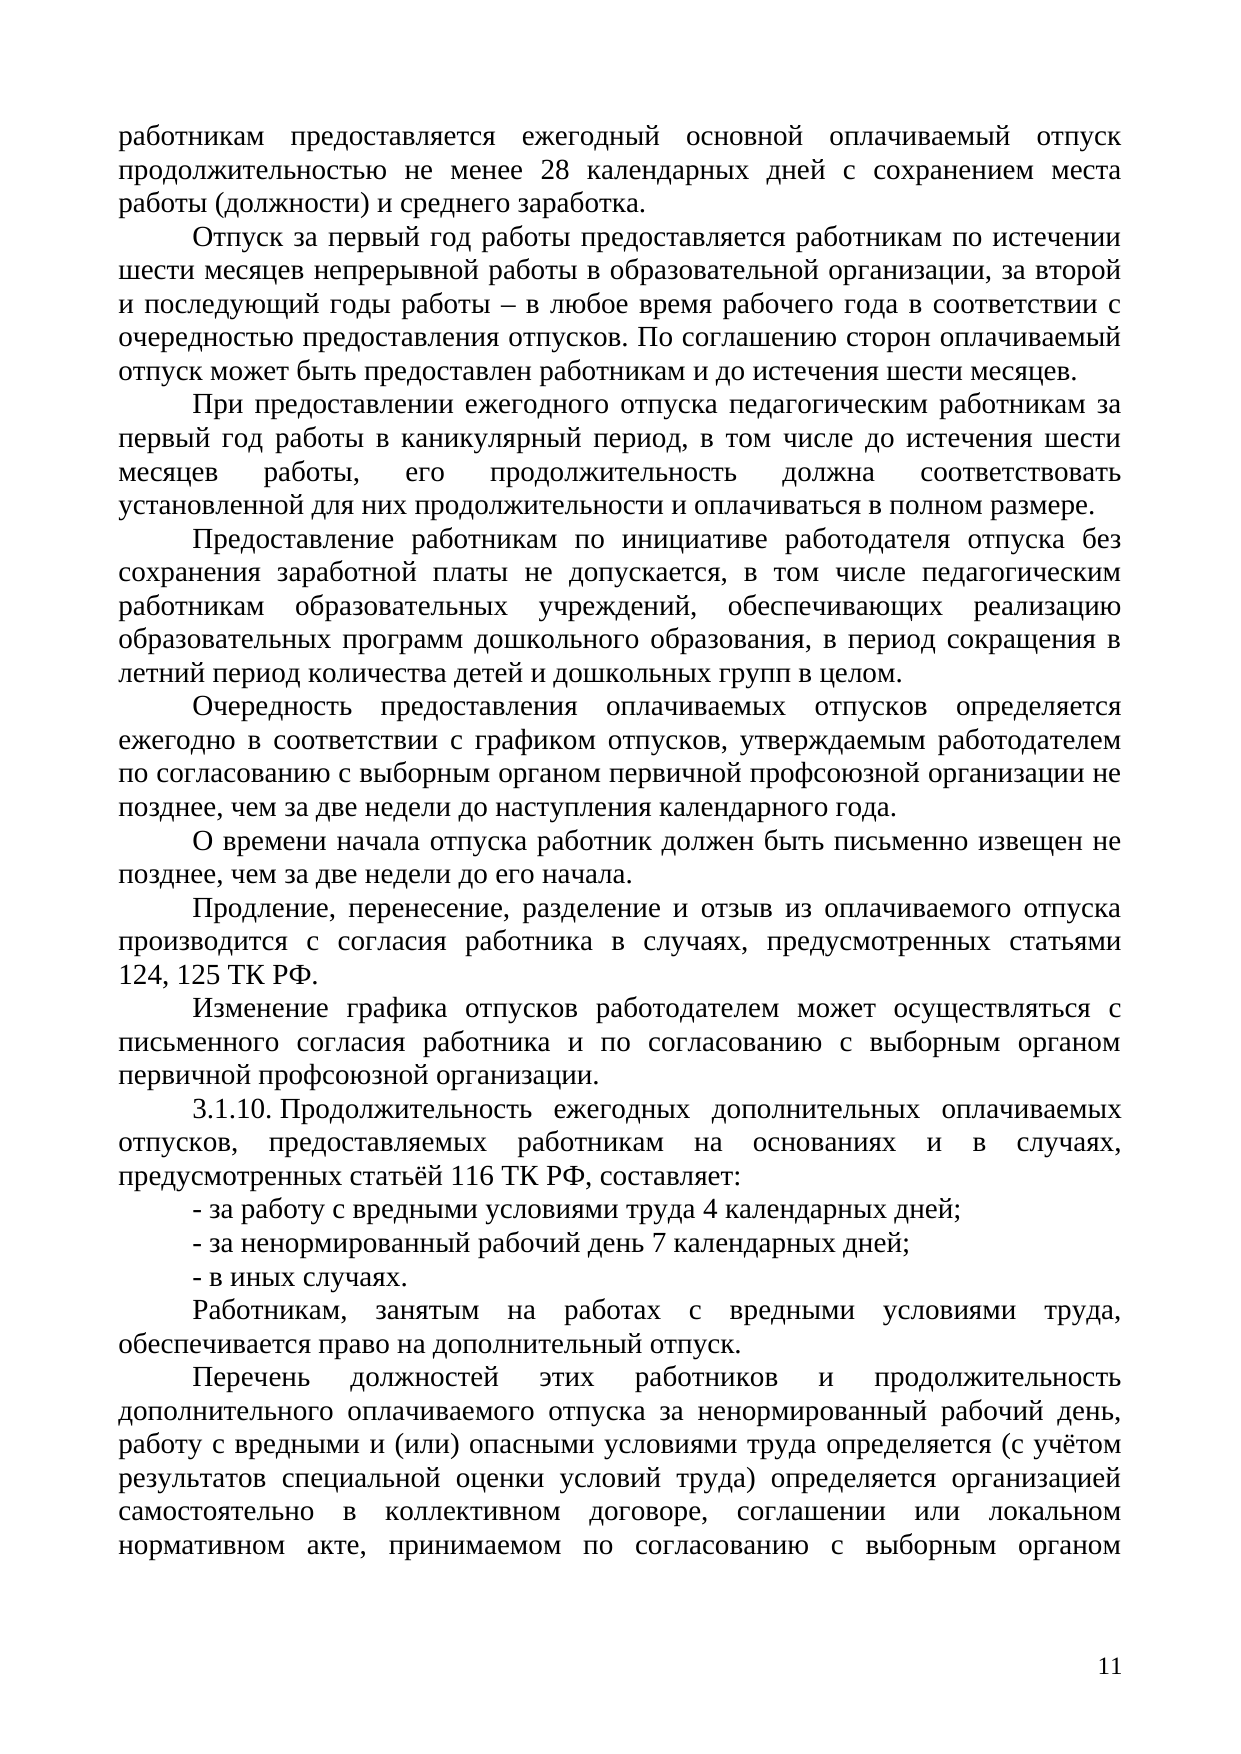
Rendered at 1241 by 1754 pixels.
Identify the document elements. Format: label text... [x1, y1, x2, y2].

text Предоставление работникам по инициативе работодателя отпуска без сохранения заработной платы не допускается, в том числе педагогическим работникам образовательных учреждений, обеспечивающих реализацию образовательных программ дошкольного образования, в период сокращения в летний период количества детей и дошкольных групп в целом. [118, 521, 1122, 688]
text - за ненормированный рабочий день 7 календарных дней; [118, 1225, 1122, 1259]
text - в иных случаях. [118, 1259, 1122, 1292]
text О времени начала отпуска работник должен быть письменно извещен не позднее, чем за две недели до его начала. [118, 823, 1122, 890]
text Изменение графика отпусков работодателем может осуществляться с письменного согласия работника и по согласованию с выборным органом первичной профсоюзной организации. [118, 990, 1122, 1091]
text 3.1.10. Продолжительность ежегодных дополнительных оплачиваемых отпусков, предоставляемых работникам на основаниях и в случаях, предусмотренных статьёй 116 ТК РФ, составляет: [118, 1091, 1122, 1192]
text - за работу с вредными условиями труда 4 календарных дней; [118, 1192, 1122, 1225]
text Работникам, занятым на работах с вредными условиями труда, обеспечивается право на дополнительный отпуск. [118, 1292, 1122, 1359]
text При предоставлении ежегодного отпуска педагогическим работникам за первый год работы в каникулярный период, в том числе до истечения шести месяцев работы, его продолжительность должна соответствовать установленной для них продолжительности и оплачиваться в полном размере. [118, 387, 1122, 521]
text Продление, перенесение, разделение и отзыв из оплачиваемого отпуска производится с согласия работника в случаях, предусмотренных статьями 124, 125 ТК РФ. [118, 890, 1122, 990]
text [118, 1359, 1122, 1561]
text Отпуск за первый год работы предоставляется работникам по истечении шести месяцев непрерывной работы в образовательной организации, за второй и последующий годы работы – в любое время рабочего года в соответствии с очередностью предоставления отпусков. По соглашению сторон оплачиваемый отпуск может быть предоставлен работникам и до истечения шести месяцев. [118, 219, 1122, 387]
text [118, 118, 1122, 219]
text Очередность предоставления оплачиваемых отпусков определяется ежегодно в соответствии с графиком отпусков, утверждаемым работодателем по согласованию с выборным органом первичной профсоюзной организации не позднее, чем за две недели до наступления календарного года. [118, 688, 1122, 823]
